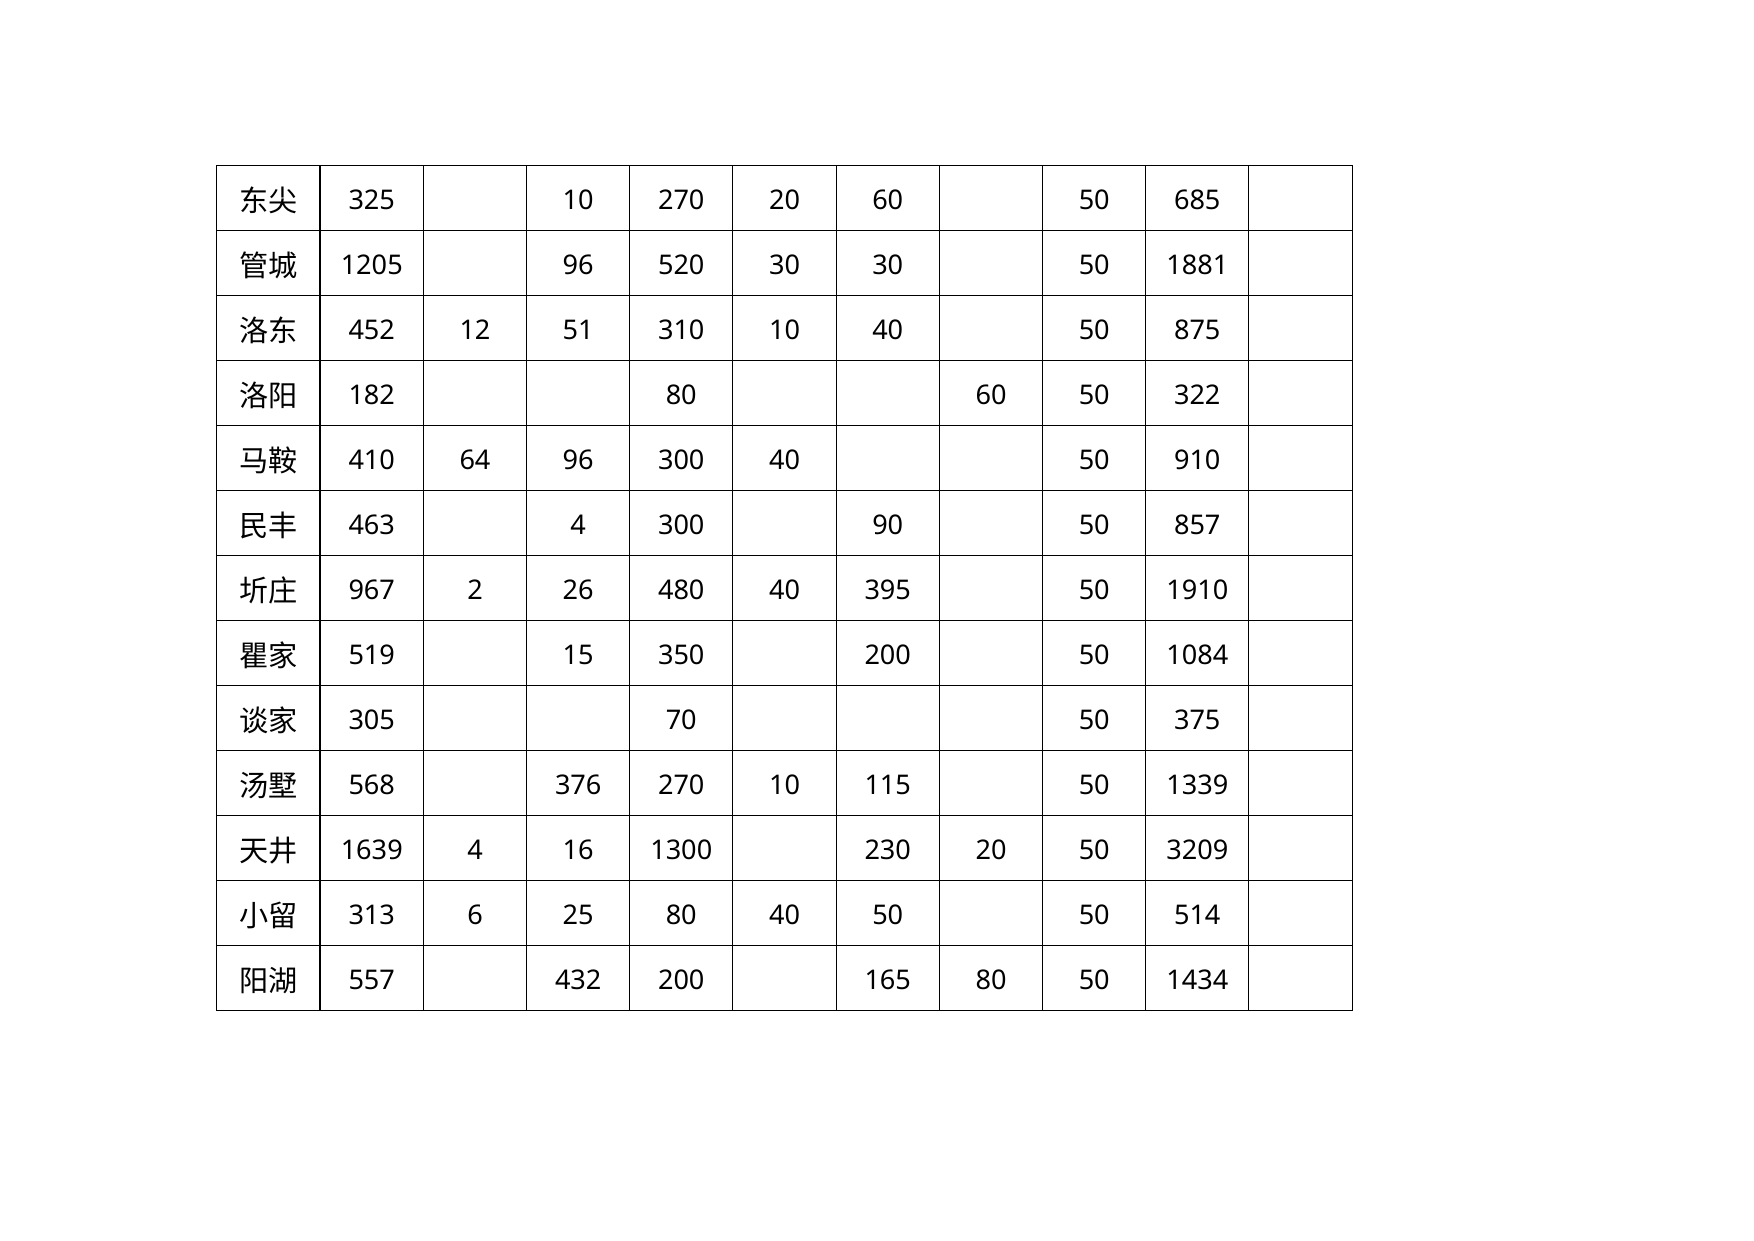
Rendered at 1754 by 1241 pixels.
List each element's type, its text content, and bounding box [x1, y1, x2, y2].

table_cell [424, 621, 526, 685]
table_cell 875 [1146, 296, 1248, 360]
table_cell 480 [630, 556, 732, 620]
table_cell 管城村 [217, 231, 319, 295]
table_cell 350 [630, 621, 732, 685]
table_cell 80 [630, 881, 732, 945]
table_cell 1205 [321, 231, 423, 295]
table_cell [940, 881, 1042, 945]
table_cell 25 [527, 881, 629, 945]
table_cell [733, 621, 836, 685]
table_cell 90 [837, 491, 939, 555]
table_cell [1249, 296, 1352, 360]
table_cell 568 [321, 751, 423, 815]
table_cell 40 [733, 881, 836, 945]
table_cell 30 [837, 231, 939, 295]
table_cell 4 [424, 816, 526, 880]
table_cell 30 [733, 231, 836, 295]
table_cell [1249, 426, 1352, 490]
table_cell 200 [837, 621, 939, 685]
table_cell 165 [837, 946, 939, 1010]
table_cell 汤墅村 [217, 751, 319, 815]
table_cell [837, 426, 939, 490]
table_cell 115 [837, 751, 939, 815]
table_cell [1249, 231, 1352, 295]
table_cell [940, 621, 1042, 685]
table_cell 50 [837, 881, 939, 945]
table_cell 1639 [321, 816, 423, 880]
table_cell 685 [1146, 166, 1248, 230]
table_cell 50 [1043, 556, 1145, 620]
table_cell 64 [424, 426, 526, 490]
table_cell 557 [321, 946, 423, 1010]
table_cell [940, 231, 1042, 295]
table_cell 洛阳村 [217, 361, 319, 425]
table_cell [733, 816, 836, 880]
table_cell 50 [1043, 881, 1145, 945]
table_cell 6 [424, 881, 526, 945]
table_cell [940, 426, 1042, 490]
table_cell 270 [630, 166, 732, 230]
table_cell 1084 [1146, 621, 1248, 685]
table_cell 96 [527, 426, 629, 490]
table_cell [940, 491, 1042, 555]
table_cell 瞿家村 [217, 621, 319, 685]
table_cell 50 [1043, 426, 1145, 490]
table_cell 10 [733, 296, 836, 360]
table_cell 民丰村 [217, 491, 319, 555]
table_cell 3209 [1146, 816, 1248, 880]
table_cell 2 [424, 556, 526, 620]
table_cell [1249, 556, 1352, 620]
table_cell 270 [630, 751, 732, 815]
table_cell 96 [527, 231, 629, 295]
table_cell [527, 686, 629, 750]
table_cell [1249, 816, 1352, 880]
table_cell 51 [527, 296, 629, 360]
table_cell 375 [1146, 686, 1248, 750]
table_cell 50 [1043, 491, 1145, 555]
table_cell 322 [1146, 361, 1248, 425]
table_cell 50 [1043, 296, 1145, 360]
table_cell 洛东村 [217, 296, 319, 360]
table_cell [1249, 491, 1352, 555]
table_cell 60 [837, 166, 939, 230]
table_cell 967 [321, 556, 423, 620]
table_cell 50 [1043, 686, 1145, 750]
table_cell 谈家头村 [217, 686, 319, 750]
table_cell [837, 361, 939, 425]
table_cell [733, 491, 836, 555]
table_cell 432 [527, 946, 629, 1010]
table_cell 313 [321, 881, 423, 945]
table_cell [424, 686, 526, 750]
table_cell 圻庄村 [217, 556, 319, 620]
table_cell 182 [321, 361, 423, 425]
table_cell 376 [527, 751, 629, 815]
table_cell 20 [940, 816, 1042, 880]
table_cell 325 [321, 166, 423, 230]
table_cell 452 [321, 296, 423, 360]
table_cell 东尖村 [217, 166, 319, 230]
table_cell 300 [630, 426, 732, 490]
table_cell 463 [321, 491, 423, 555]
table_cell [940, 556, 1042, 620]
table_cell 1434 [1146, 946, 1248, 1010]
table_cell 519 [321, 621, 423, 685]
table_cell [527, 361, 629, 425]
table_cell [733, 686, 836, 750]
table_cell 15 [527, 621, 629, 685]
table_cell 60 [940, 361, 1042, 425]
table_cell 1339 [1146, 751, 1248, 815]
table_cell 410 [321, 426, 423, 490]
table_cell 80 [630, 361, 732, 425]
table_cell 514 [1146, 881, 1248, 945]
table_cell [1249, 621, 1352, 685]
table_cell 305 [321, 686, 423, 750]
table_cell 50 [1043, 231, 1145, 295]
table_cell [1249, 881, 1352, 945]
table_cell [1249, 946, 1352, 1010]
table_cell [424, 231, 526, 295]
table_cell 40 [733, 426, 836, 490]
table_cell 马鞍村 [217, 426, 319, 490]
table_cell 80 [940, 946, 1042, 1010]
table_cell 230 [837, 816, 939, 880]
table_cell 40 [837, 296, 939, 360]
table_cell [733, 946, 836, 1010]
table_cell 40 [733, 556, 836, 620]
table_cell 12 [424, 296, 526, 360]
table_cell 16 [527, 816, 629, 880]
table_cell [424, 946, 526, 1010]
table_cell [940, 686, 1042, 750]
table_cell 天井村 [217, 816, 319, 880]
table_cell 1300 [630, 816, 732, 880]
table_cell 10 [733, 751, 836, 815]
table_cell 小留桥村 [217, 881, 319, 945]
table_cell 20 [733, 166, 836, 230]
table_cell 1910 [1146, 556, 1248, 620]
table_cell 50 [1043, 166, 1145, 230]
table_cell 50 [1043, 621, 1145, 685]
table_cell 395 [837, 556, 939, 620]
table_cell 50 [1043, 361, 1145, 425]
table_cell [1249, 751, 1352, 815]
table_cell 50 [1043, 946, 1145, 1010]
table_cell [1249, 361, 1352, 425]
table_cell [424, 751, 526, 815]
table_cell 4 [527, 491, 629, 555]
table_cell [733, 361, 836, 425]
table_cell [940, 166, 1042, 230]
table_cell 300 [630, 491, 732, 555]
table_cell 50 [1043, 816, 1145, 880]
table_cell [940, 751, 1042, 815]
table_cell [1249, 166, 1352, 230]
table_cell 520 [630, 231, 732, 295]
table_cell 70 [630, 686, 732, 750]
table_cell [837, 686, 939, 750]
table_cell [424, 361, 526, 425]
table_cell 50 [1043, 751, 1145, 815]
table_cell 26 [527, 556, 629, 620]
table_cell [424, 491, 526, 555]
table_cell 910 [1146, 426, 1248, 490]
table_cell 310 [630, 296, 732, 360]
table_cell 10 [527, 166, 629, 230]
table_cell 1881 [1146, 231, 1248, 295]
table_cell 200 [630, 946, 732, 1010]
table_cell 857 [1146, 491, 1248, 555]
table_cell [940, 296, 1042, 360]
table_cell [1249, 686, 1352, 750]
table_cell 阳湖村 [217, 946, 319, 1010]
table_cell [424, 166, 526, 230]
